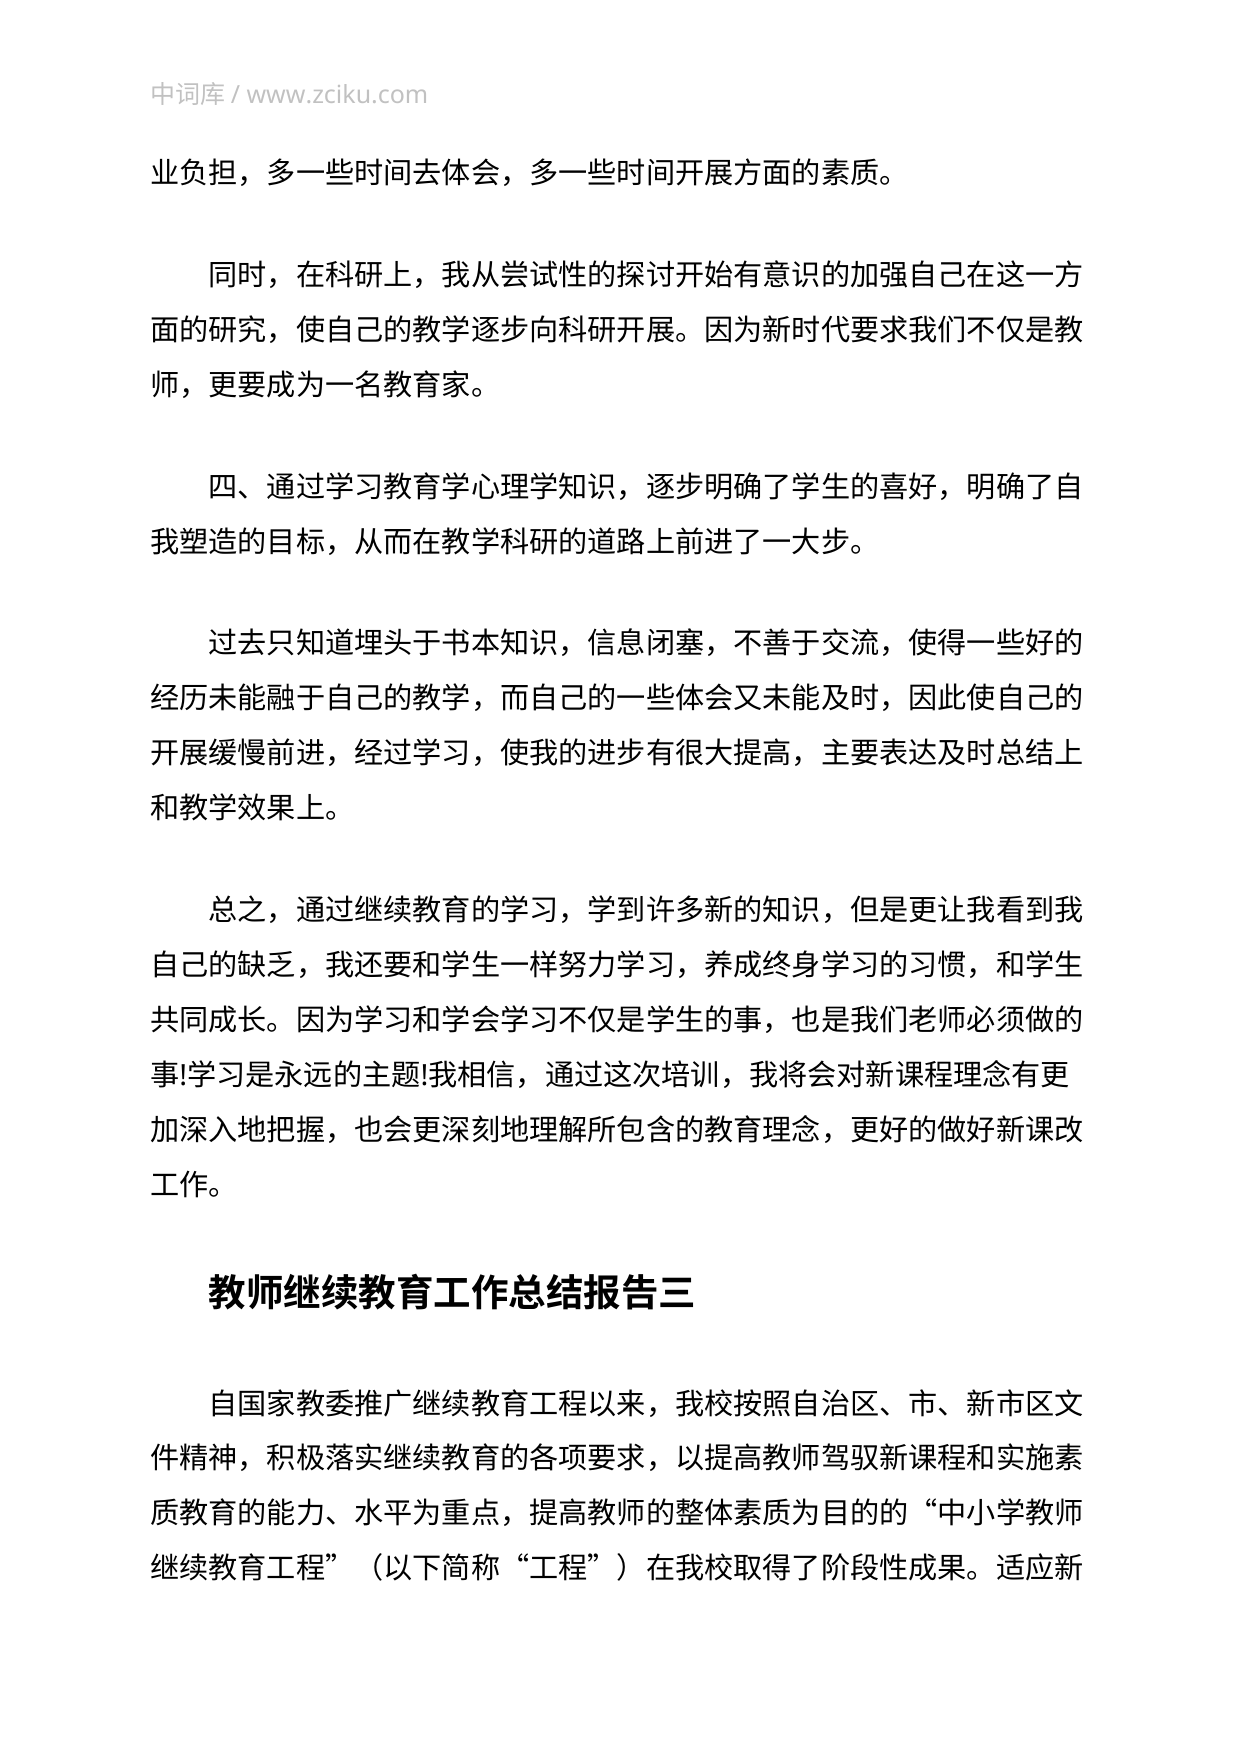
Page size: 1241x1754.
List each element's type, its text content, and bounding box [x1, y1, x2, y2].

text 同时，在科研上，我从尝试性的探讨开始有意识的加强自己在这一方面的研究，使自己的教学逐步向科研开展。因为新时代要求我们不仅是教师，更要成为一名教育家。 [150, 252, 1090, 404]
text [150, 1380, 1090, 1587]
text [150, 150, 1090, 192]
text 教师继续教育工作总结报告三 [150, 1263, 1090, 1317]
text 总之，通过继续教育的学习，学到许多新的知识，但是更让我看到我自己的缺乏，我还要和学生一样努力学习，养成终身学习的习惯，和学生共同成长。因为学习和学会学习不仅是学生的事，也是我们老师必须做的事!学习是永远的主题!我相信，通过这次培训，我将会对新课程理念有更加深入地把握，也会更深刻地理解所包含的教育理念，更好的做好新课改工作。 [150, 886, 1090, 1203]
text 过去只知道埋头于书本知识，信息闭塞，不善于交流，使得一些好的经历未能融于自己的教学，而自己的一些体会又未能及时，因此使自己的开展缓慢前进，经过学习，使我的进步有很大提高，主要表达及时总结上和教学效果上。 [150, 620, 1090, 827]
text 四、通过学习教育学心理学知识，逐步明确了学生的喜好，明确了自我塑造的目标，从而在教学科研的道路上前进了一大步。 [150, 463, 1090, 561]
